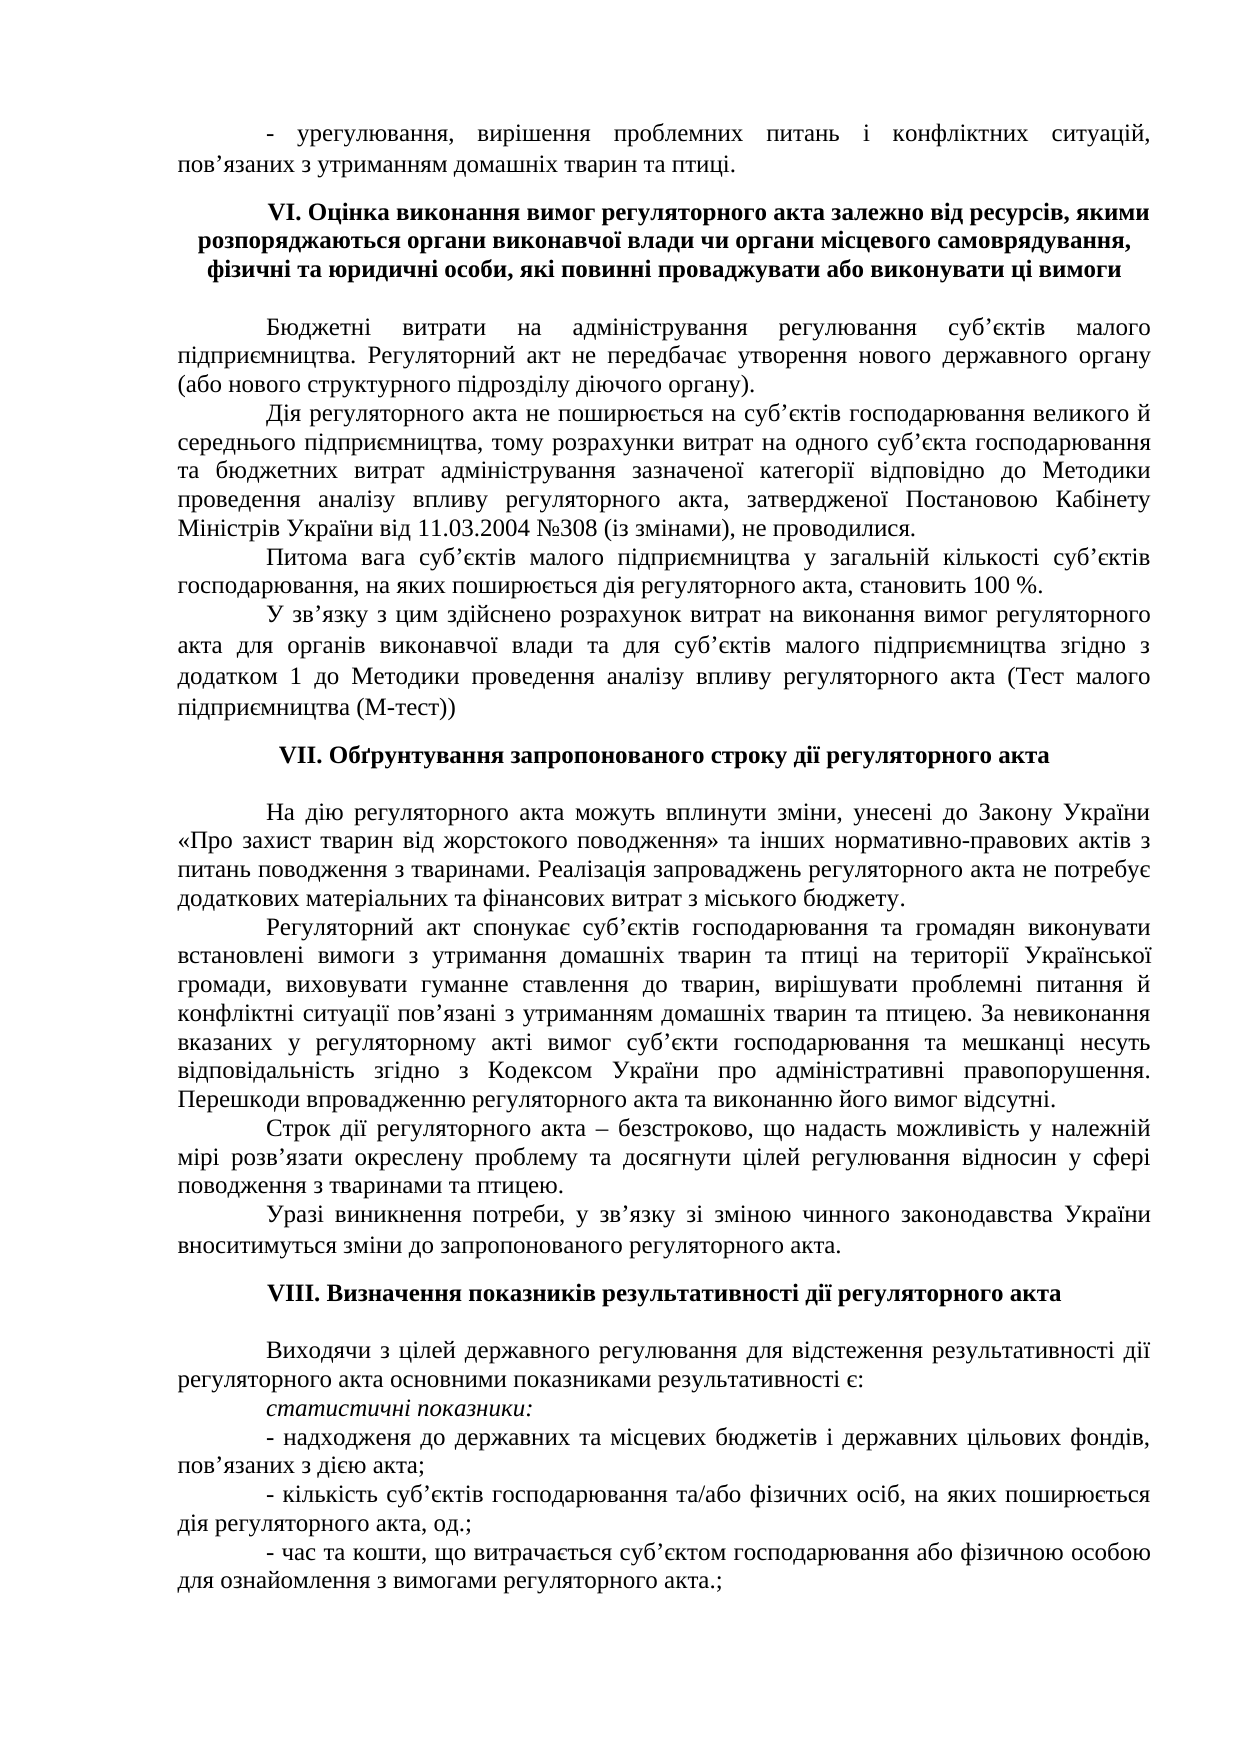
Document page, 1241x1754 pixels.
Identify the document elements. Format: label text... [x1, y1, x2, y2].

text - час та кошти, що витрачається суб’єктом господарювання або фізичною особою для ознайомлення з вимогами регуляторного акта.; [177, 1537, 1152, 1594]
text Бюджетні витрати на адміністрування регулювання суб’єктів малого підприємництва. Регуляторний акт не передбачає утворення нового державного органу (або нового структурного підрозділу діючого органу). [177, 312, 1152, 398]
text - кількість суб’єктів господарювання та/або фізичних осіб, на яких поширюється дія регуляторного акта, од.; [177, 1479, 1152, 1537]
text VII. Обґрунтування запропонованого строку дії регуляторного акта [177, 740, 1152, 769]
text - надходженя до державних та місцевих бюджетів і державних цільових фондів, пов’язаних з дією акта; [177, 1422, 1152, 1479]
text Строк дії регуляторного акта – безстроково, що надасть можливість у належній мірі розв’язати окреслену проблему та досягнути цілей регулювання відносин у сфері поводження з тваринами та птицею. [177, 1113, 1152, 1199]
text - урегулювання, вирішення проблемних питань і конфліктних ситуацій, пов’язаних з утриманням домашніх тварин та птиці. [177, 118, 1152, 178]
text VI. Оцінка виконання вимог регуляторного акта залежно від ресурсів, якими розпоряджаються органи виконавчої влади чи органи місцевого самоврядування, фізичні та юридичні особи, які повинні проваджувати або виконувати ці вимоги [177, 197, 1152, 283]
text Питома вага суб’єктів малого підприємництва у загальній кількості суб’єктів господарювання, на яких поширюється дія регуляторного акта, становить 100 %. [177, 542, 1152, 599]
text Виходячи з цілей державного регулювання для відстеження результативності дії регуляторного акта основними показниками результативності є: [177, 1335, 1152, 1393]
text На дію регуляторного акта можуть вплинути зміни, унесені до Закону України «Про захист тварин від жорстокого поводження» та інших нормативно-правових актів з питань поводження з тваринами. Реалізація запроваджень регуляторного акта не потребує додаткових матеріальних та фінансових витрат з міського бюджету. [177, 797, 1152, 912]
text У зв’язку з цим здійснено розрахунок витрат на виконання вимог регуляторного акта для органів виконавчої влади та для суб’єктів малого підприємництва згідно з додатком 1 до Методики проведення аналізу впливу регуляторного акта (Тест малого підприємництва (М-тест)) [177, 599, 1152, 721]
text Регуляторний акт спонукає суб’єктів господарювання та громадян виконувати встановлені вимоги з утримання домашніх тварин та птиці на території Української громади, виховувати гуманне ставлення до тварин, вирішувати проблемні питання й конфліктні ситуації пов’язані з утриманням домашніх тварин та птицею. За невиконання вказаних у регуляторному акті вимог суб’єкти господарювання та мешканці несуть відповідальність згідно з Кодексом України про адміністративні правопорушення. Перешкоди впровадженню регуляторного акта та виконанню його вимог відсутні. [177, 912, 1152, 1113]
text VIII. Визначення показників результативності дії регуляторного акта [177, 1278, 1152, 1307]
text статистичні показники: [177, 1393, 1152, 1422]
text Уразі виникнення потреби, у зв’язку зі зміною чинного законодавства України вноситимуться зміни до запропонованого регуляторного акта. [177, 1199, 1152, 1259]
text Дія регуляторного акта не поширюється на суб’єктів господарювання великого й середнього підприємництва, тому розрахунки витрат на одного суб’єкта господарювання та бюджетних витрат адміністрування зазначеної категорії відповідно до Методики проведення аналізу впливу регуляторного акта, затвердженої Постановою Кабінету Міністрів України від 11.03.2004 №308 (із змінами), не проводилися. [177, 398, 1152, 542]
